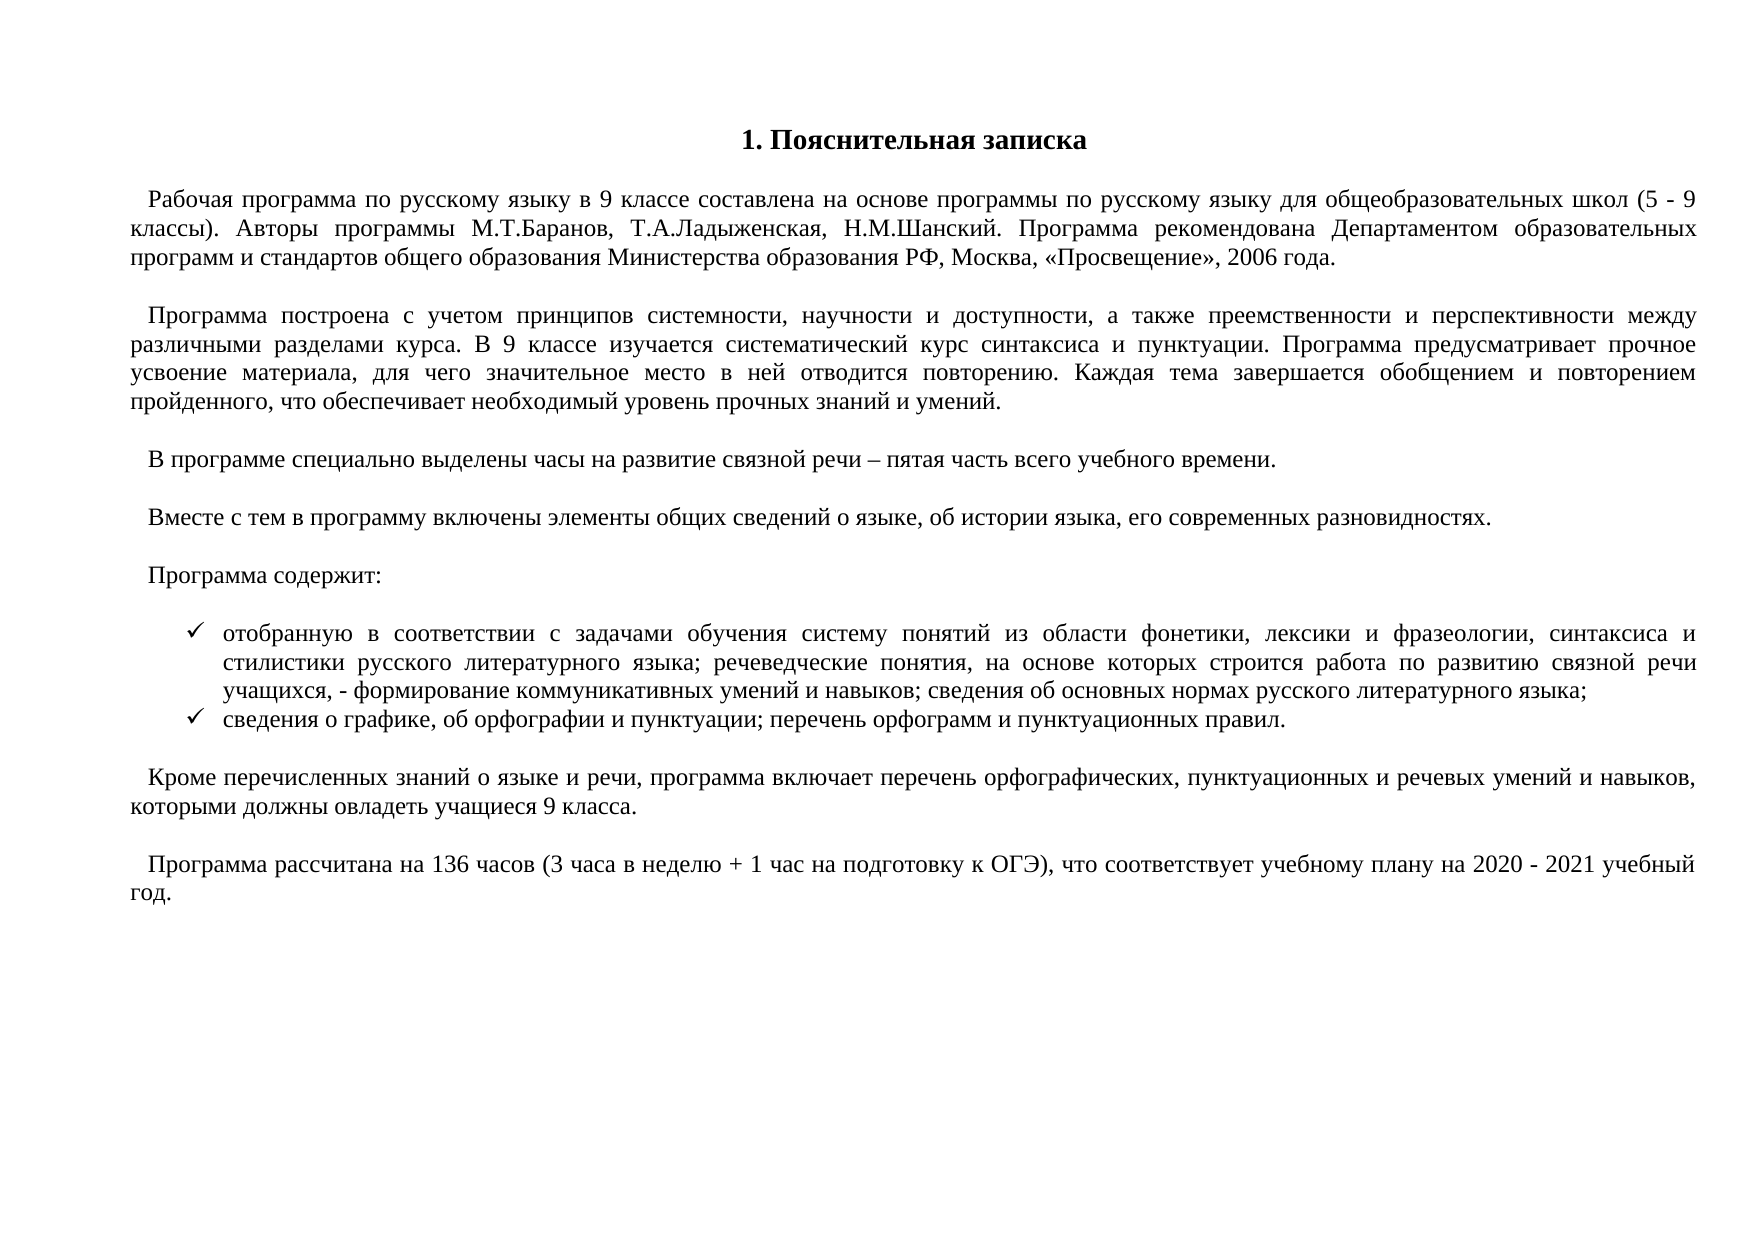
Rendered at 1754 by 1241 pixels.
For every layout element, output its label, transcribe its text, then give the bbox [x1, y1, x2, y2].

text Рабочая программа по русскому языку в 9 классе составлена на основе программы по русскому языку для общеобразовательных школ (5 - 9 классы). Авторы программы М.Т.Баранов, Т.А.Ладыженская, Н.М.Шанский. Программа рекомендована Департаментом образовательных программ и стандартов общего образования Министерства образования РФ, Москва, «Просвещение», 2006 года. [130, 184, 1698, 271]
text 1. Пояснительная записка [130, 122, 1698, 155]
text Вместе с тем в программу включены элементы общих сведений о языке, об истории языка, его современных разновидностях. [130, 502, 1698, 531]
text Кроме перечисленных знаний о языке и речи, программа включает перечень орфографических, пунктуационных и речевых умений и навыков, которыми должны овладеть учащиеся 9 класса. [130, 762, 1698, 819]
text Программа рассчитана на 136 часов (3 часа в неделю + 1 час на подготовку к ОГЭ), что соответствует учебному плану на 2020 - 2021 учебный год. [130, 849, 1698, 906]
list отобранную в соответствии с задачами обучения систему понятий из области фонетики, лексики и фразеологии, синтаксиса и стилистики русского литературного языка; речеведческие понятия, на основе которых строится работа по развитию связной речи учащихся, - формирование коммуникативных умений и навыков; сведения об основных нормах русского литературного языка; [185, 618, 1698, 704]
text Программа содержит: [130, 560, 1698, 589]
text В программе специально выделены часы на развитие связной речи – пятая часть всего учебного времени. [130, 444, 1698, 473]
list сведения о графике, об орфографии и пунктуации; перечень орфограмм и пунктуационных правил. [185, 704, 1698, 733]
text Программа построена с учетом принципов системности, научности и доступности, а также преемственности и перспективности между различными разделами курса. В 9 классе изучается систематический курс синтаксиса и пунктуации. Программа предусматривает прочное усвоение материала, для чего значительное место в ней отводится повторению. Каждая тема завершается обобщением и повторением пройденного, что обеспечивает необходимый уровень прочных знаний и умений. [130, 300, 1698, 415]
